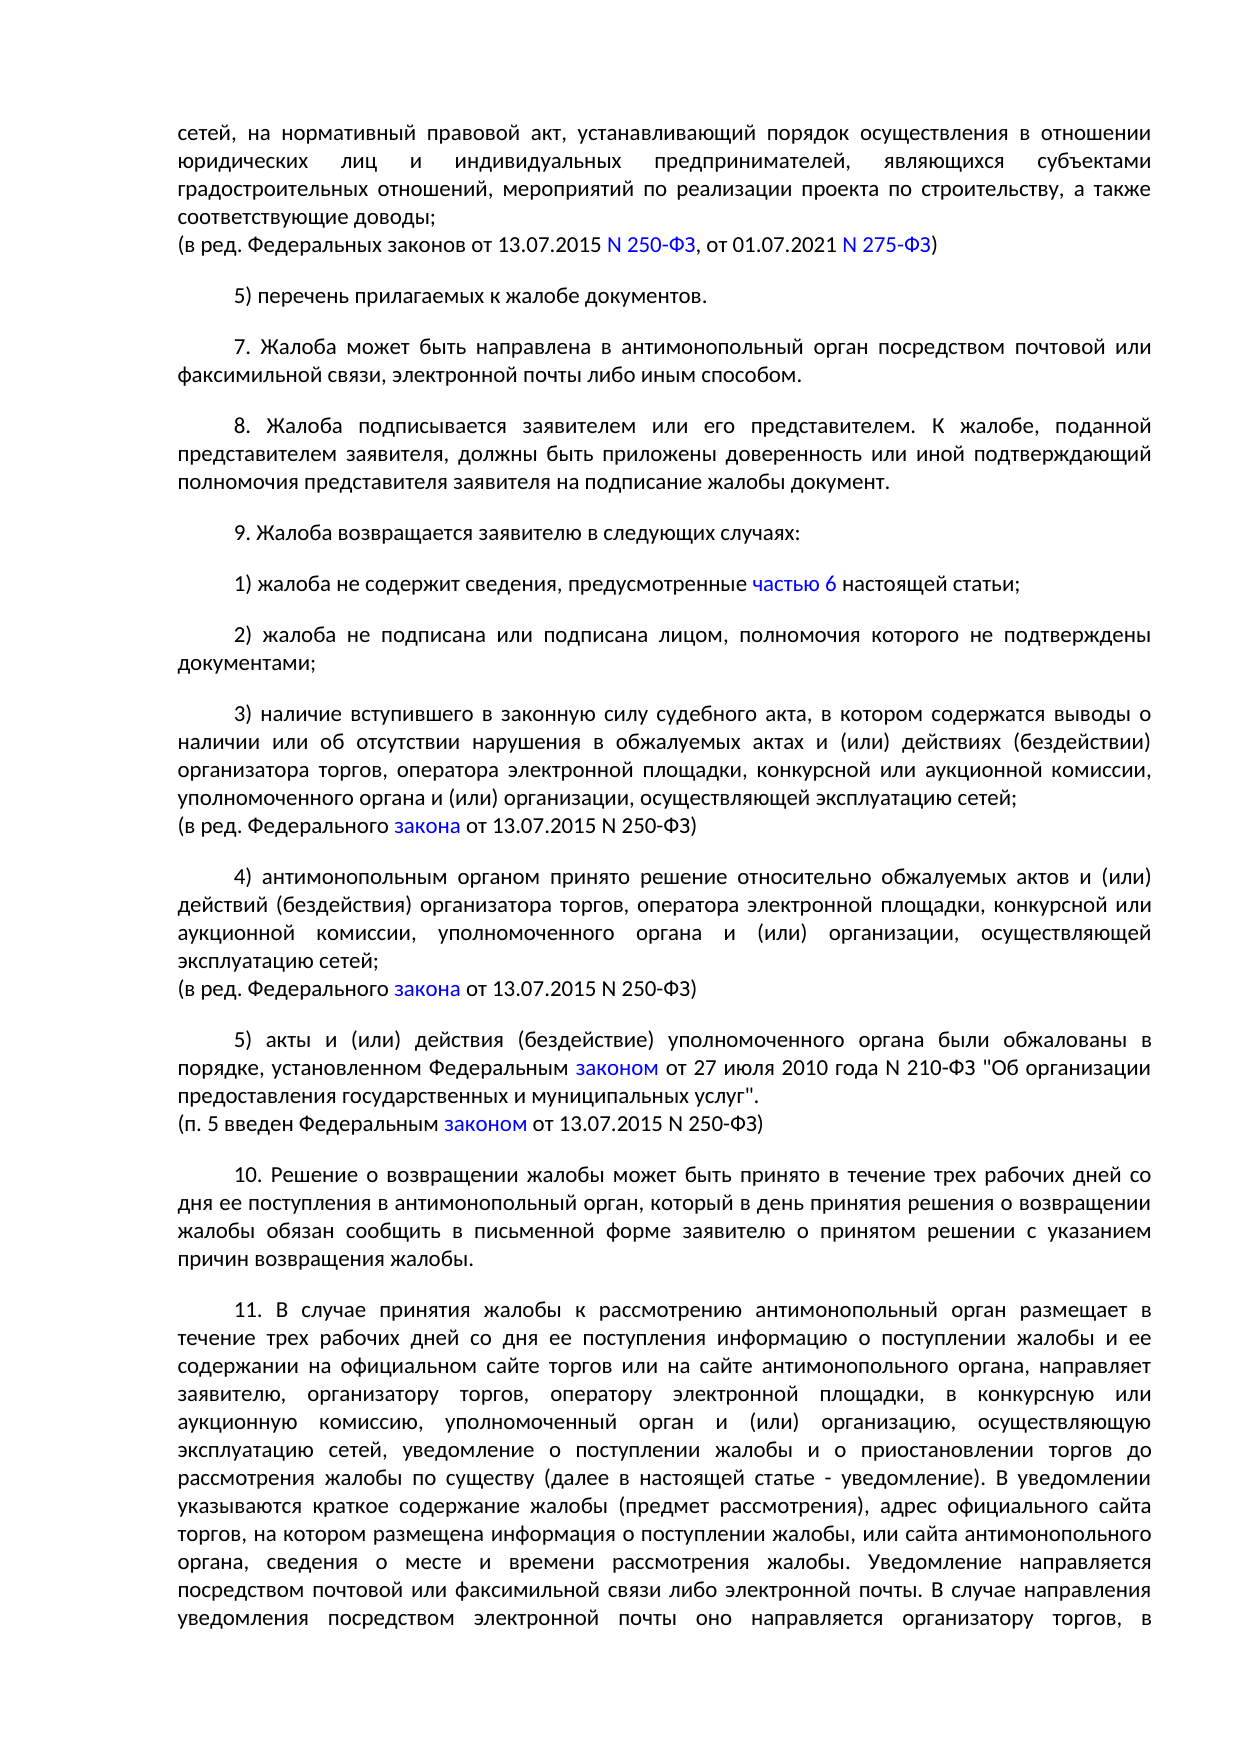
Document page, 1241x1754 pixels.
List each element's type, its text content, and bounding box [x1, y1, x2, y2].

text 9. Жалоба возвращается заявителю в следующих случаях: [177, 518, 1152, 546]
text 4) антимонопольным органом принято решение относительно обжалуемых актов и (или) действий (бездействия) организатора торгов, оператора электронной площадки, конкурсной или аукционной комиссии, уполномоченного органа и (или) организации, осуществляющей эксплуатацию сетей; [177, 862, 1152, 974]
text 5) акты и (или) действия (бездействие) уполномоченного органа были обжалованы в порядке, установленном Федеральным законом от 27 июля 2010 года N 210-ФЗ "Об организации предоставления государственных и муниципальных услуг". [177, 1025, 1152, 1109]
text 8. Жалоба подписывается заявителем или его представителем. К жалобе, поданной представителем заявителя, должны быть приложены доверенность или иной подтверждающий полномочия представителя заявителя на подписание жалобы документ. [177, 411, 1152, 495]
text 2) жалоба не подписана или подписана лицом, полномочия которого не подтверждены документами; [177, 620, 1152, 676]
text 7. Жалоба может быть направлена в антимонопольный орган посредством почтовой или факсимильной связи, электронной почты либо иным способом. [177, 332, 1152, 388]
text (п. 5 введен Федеральным законом от 13.07.2015 N 250-ФЗ) [177, 1109, 1152, 1137]
text 5) перечень прилагаемых к жалобе документов. [177, 281, 1152, 309]
text 3) наличие вступившего в законную силу судебного акта, в котором содержатся выводы о наличии или об отсутствии нарушения в обжалуемых актах и (или) действиях (бездействии) организатора торгов, оператора электронной площадки, конкурсной или аукционной комиссии, уполномоченного органа и (или) организации, осуществляющей эксплуатацию сетей; [177, 699, 1152, 811]
text (в ред. Федеральных законов от 13.07.2015 N 250-ФЗ, от 01.07.2021 N 275-ФЗ) [177, 230, 1152, 258]
text (в ред. Федерального закона от 13.07.2015 N 250-ФЗ) [177, 974, 1152, 1002]
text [177, 1295, 1152, 1631]
text 1) жалоба не содержит сведения, предусмотренные частью 6 настоящей статьи; [177, 569, 1152, 597]
text 10. Решение о возвращении жалобы может быть принято в течение трех рабочих дней со дня ее поступления в антимонопольный орган, который в день принятия решения о возвращении жалобы обязан сообщить в письменной форме заявителю о принятом решении с указанием причин возвращения жалобы. [177, 1160, 1152, 1272]
text (в ред. Федерального закона от 13.07.2015 N 250-ФЗ) [177, 811, 1152, 839]
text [177, 118, 1152, 230]
